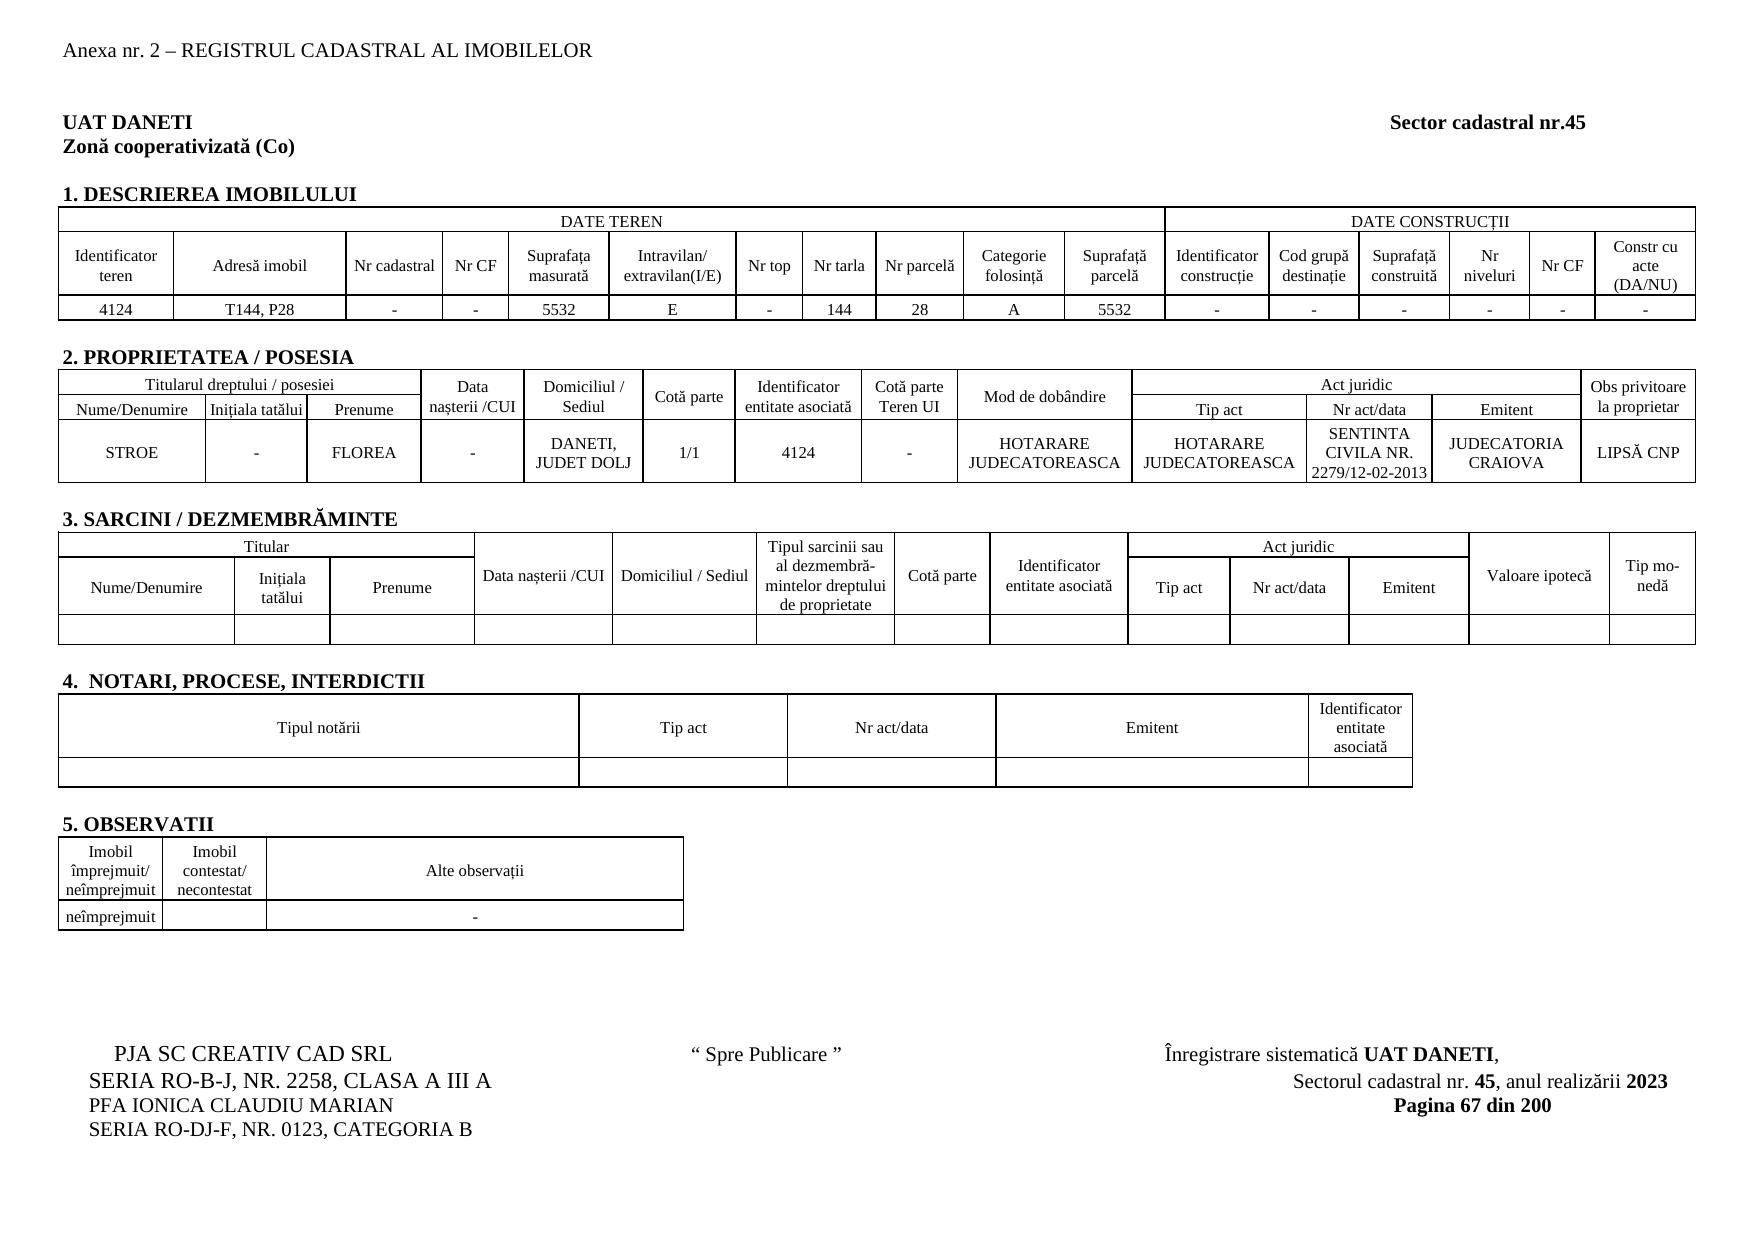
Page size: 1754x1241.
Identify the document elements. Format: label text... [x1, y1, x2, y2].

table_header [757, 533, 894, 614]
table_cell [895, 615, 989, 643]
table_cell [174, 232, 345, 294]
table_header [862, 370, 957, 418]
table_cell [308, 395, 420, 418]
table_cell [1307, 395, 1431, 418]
text 1. DESCRIEREA IMOBILULUI [62, 182, 1691, 206]
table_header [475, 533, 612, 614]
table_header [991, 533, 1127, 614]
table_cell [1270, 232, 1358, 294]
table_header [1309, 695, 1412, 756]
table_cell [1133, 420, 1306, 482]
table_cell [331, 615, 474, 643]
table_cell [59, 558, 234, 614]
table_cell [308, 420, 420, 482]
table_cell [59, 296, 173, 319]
text 2. PROPRIETATEA / POSESIA [62, 344, 1691, 369]
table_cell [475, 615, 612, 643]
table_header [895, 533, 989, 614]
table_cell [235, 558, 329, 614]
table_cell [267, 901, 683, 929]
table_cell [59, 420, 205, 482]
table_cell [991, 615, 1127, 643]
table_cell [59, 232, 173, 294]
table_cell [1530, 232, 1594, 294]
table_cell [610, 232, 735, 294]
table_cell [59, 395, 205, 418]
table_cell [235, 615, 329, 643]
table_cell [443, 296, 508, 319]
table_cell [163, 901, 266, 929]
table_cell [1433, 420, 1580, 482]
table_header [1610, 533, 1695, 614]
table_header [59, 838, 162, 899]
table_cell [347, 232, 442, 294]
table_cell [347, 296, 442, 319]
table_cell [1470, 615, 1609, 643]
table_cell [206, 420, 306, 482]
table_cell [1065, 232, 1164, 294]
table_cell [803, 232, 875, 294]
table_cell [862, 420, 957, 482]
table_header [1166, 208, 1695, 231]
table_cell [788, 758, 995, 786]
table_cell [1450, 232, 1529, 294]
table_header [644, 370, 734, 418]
text 3. SARCINI / DEZMEMBRĂMINTE [62, 507, 1691, 531]
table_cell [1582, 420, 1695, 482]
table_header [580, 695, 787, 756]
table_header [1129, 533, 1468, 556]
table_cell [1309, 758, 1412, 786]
text 4. NOTARI, PROCESE, INTERDICTII [62, 669, 1691, 693]
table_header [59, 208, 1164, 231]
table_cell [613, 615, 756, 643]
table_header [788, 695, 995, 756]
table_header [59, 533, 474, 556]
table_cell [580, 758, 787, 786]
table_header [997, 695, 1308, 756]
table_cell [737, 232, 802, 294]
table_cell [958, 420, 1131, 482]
text Anexa nr. 2 – REGISTRUL CADASTRAL AL IMOBILELOR [62, 37, 1691, 62]
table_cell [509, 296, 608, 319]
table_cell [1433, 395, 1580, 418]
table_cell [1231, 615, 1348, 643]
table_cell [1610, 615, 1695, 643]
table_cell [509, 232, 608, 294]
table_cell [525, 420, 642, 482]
text UAT DANETI Sector cadastral nr.45 [62, 110, 1691, 134]
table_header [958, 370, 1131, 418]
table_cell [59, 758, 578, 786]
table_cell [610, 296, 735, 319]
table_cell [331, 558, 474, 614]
text Zonă cooperativizată (Co) [62, 134, 1691, 158]
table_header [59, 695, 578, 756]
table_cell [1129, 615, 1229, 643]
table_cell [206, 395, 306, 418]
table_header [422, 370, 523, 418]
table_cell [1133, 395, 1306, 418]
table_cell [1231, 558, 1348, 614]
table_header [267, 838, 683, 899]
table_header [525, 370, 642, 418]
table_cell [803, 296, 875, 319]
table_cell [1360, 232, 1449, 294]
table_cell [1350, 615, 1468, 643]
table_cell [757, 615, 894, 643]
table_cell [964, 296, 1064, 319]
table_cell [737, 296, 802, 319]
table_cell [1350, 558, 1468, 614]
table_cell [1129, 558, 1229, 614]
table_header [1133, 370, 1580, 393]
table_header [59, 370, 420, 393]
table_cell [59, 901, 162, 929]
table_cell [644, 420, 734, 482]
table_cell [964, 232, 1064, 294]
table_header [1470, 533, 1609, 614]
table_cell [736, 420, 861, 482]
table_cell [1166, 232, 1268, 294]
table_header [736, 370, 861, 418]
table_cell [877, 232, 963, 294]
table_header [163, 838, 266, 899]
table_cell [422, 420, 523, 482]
text 5. OBSERVATII [62, 812, 1691, 836]
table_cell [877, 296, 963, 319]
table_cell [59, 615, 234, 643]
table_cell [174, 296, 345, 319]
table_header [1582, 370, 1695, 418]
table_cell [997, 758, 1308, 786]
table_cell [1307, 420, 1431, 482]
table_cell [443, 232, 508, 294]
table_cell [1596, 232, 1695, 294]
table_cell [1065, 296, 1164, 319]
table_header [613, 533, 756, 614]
